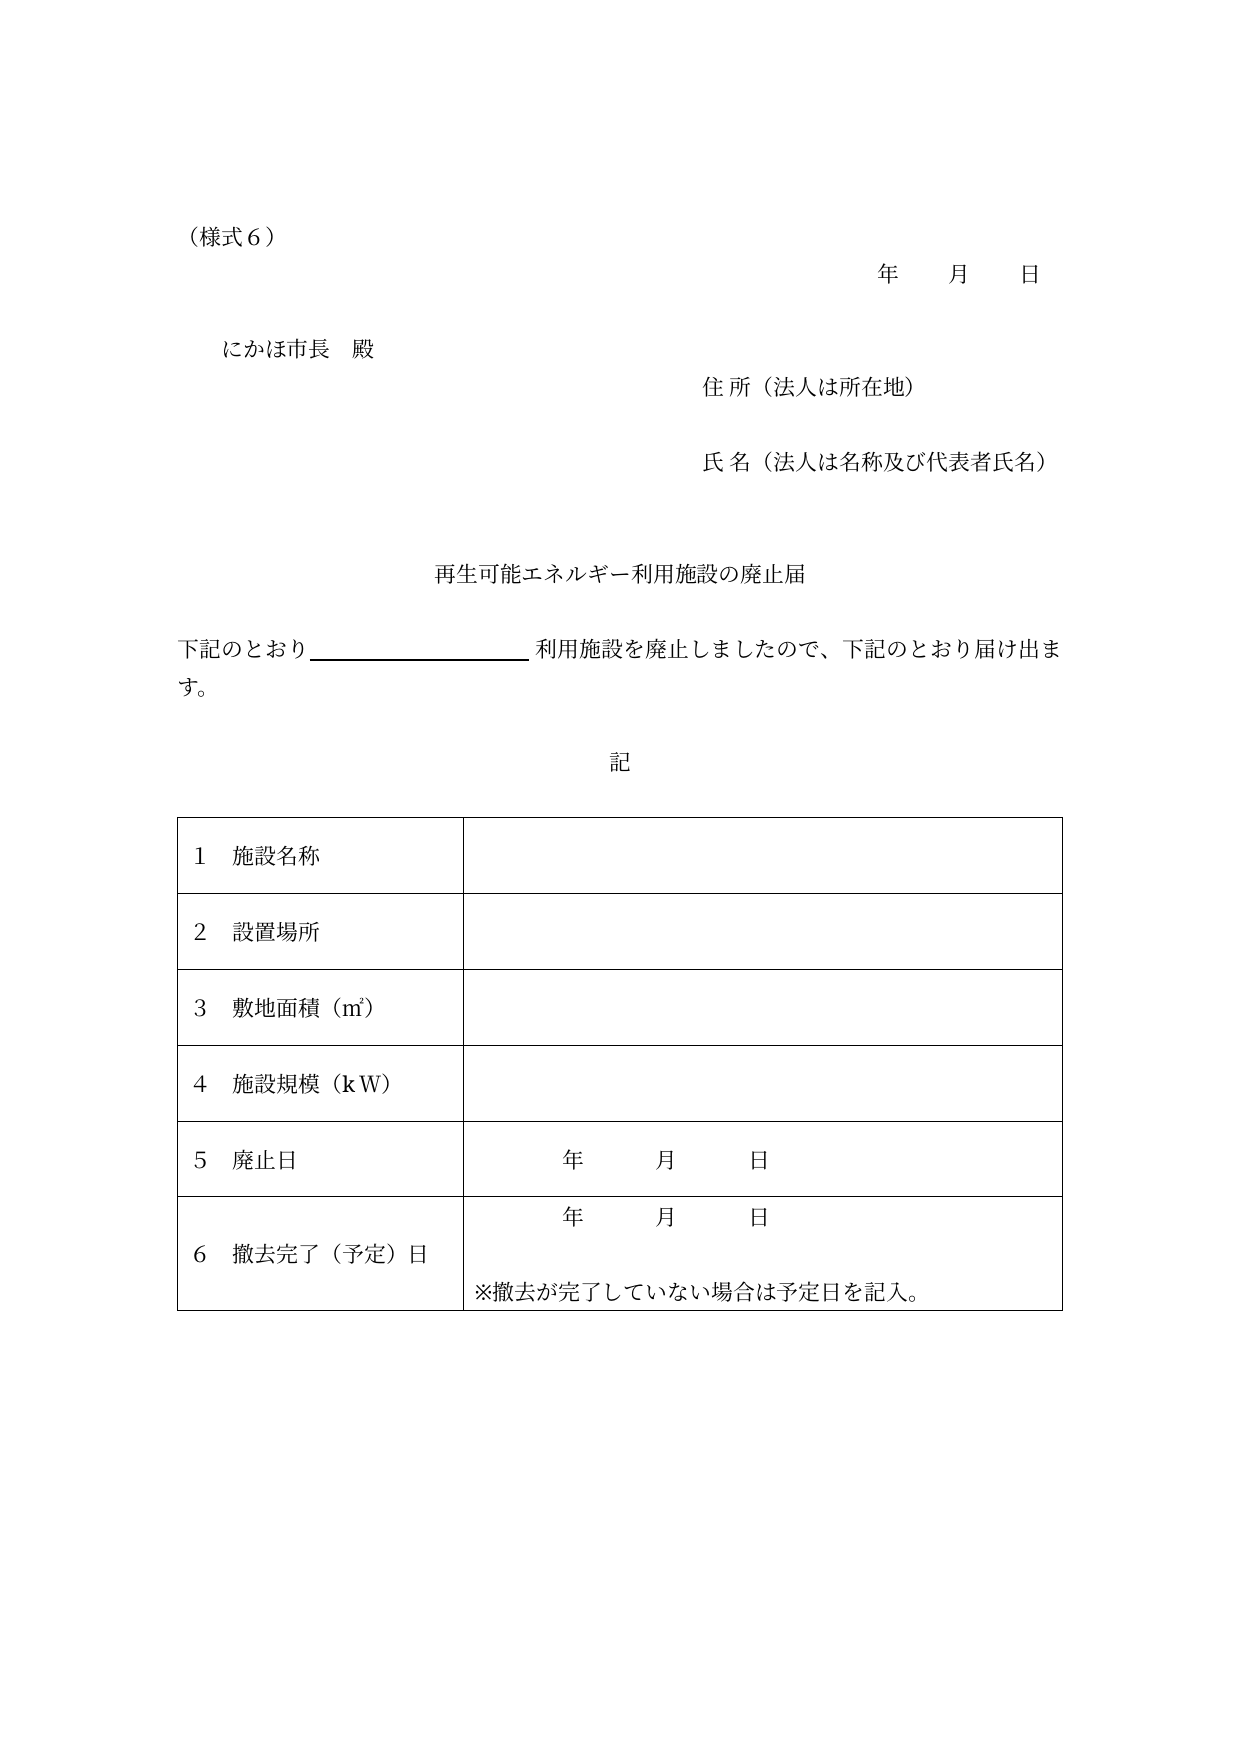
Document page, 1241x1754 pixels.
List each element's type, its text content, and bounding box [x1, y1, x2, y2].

subtitle 記 [177, 742, 1063, 779]
table_cell 年 月 日 ※撤去が完了していない場合は予定日を記入。 [464, 1197, 1062, 1309]
table_cell ３ 敷地面積（㎡） [178, 970, 463, 1045]
table_cell ６ 撤去完了（予定）日 [178, 1197, 463, 1309]
table_cell [464, 1046, 1062, 1121]
table_cell [464, 970, 1062, 1045]
table_cell ５ 廃止日 [178, 1122, 463, 1196]
table_cell ２ 設置場所 [178, 894, 463, 969]
table_cell ４ 施設規模（kＷ） [178, 1046, 463, 1121]
table_header [464, 818, 1062, 893]
text 住 所（法人は所在地） [177, 367, 1063, 404]
text 下記のとおり 利用施設を廃止しましたので、下記のとおり届け出ます。 [177, 629, 1063, 704]
text 氏 名（法人は名称及び代表者氏名） [177, 442, 1063, 479]
table_header １ 施設名称 [178, 818, 463, 893]
text 年 月 日 [177, 254, 1063, 292]
table_cell [464, 894, 1062, 969]
text にかほ市長 殿 [177, 329, 1063, 367]
text （様式６） [177, 217, 1063, 254]
text 再生可能エネルギー利用施設の廃止届 [177, 554, 1063, 592]
table_cell 年 月 日 [464, 1122, 1062, 1196]
